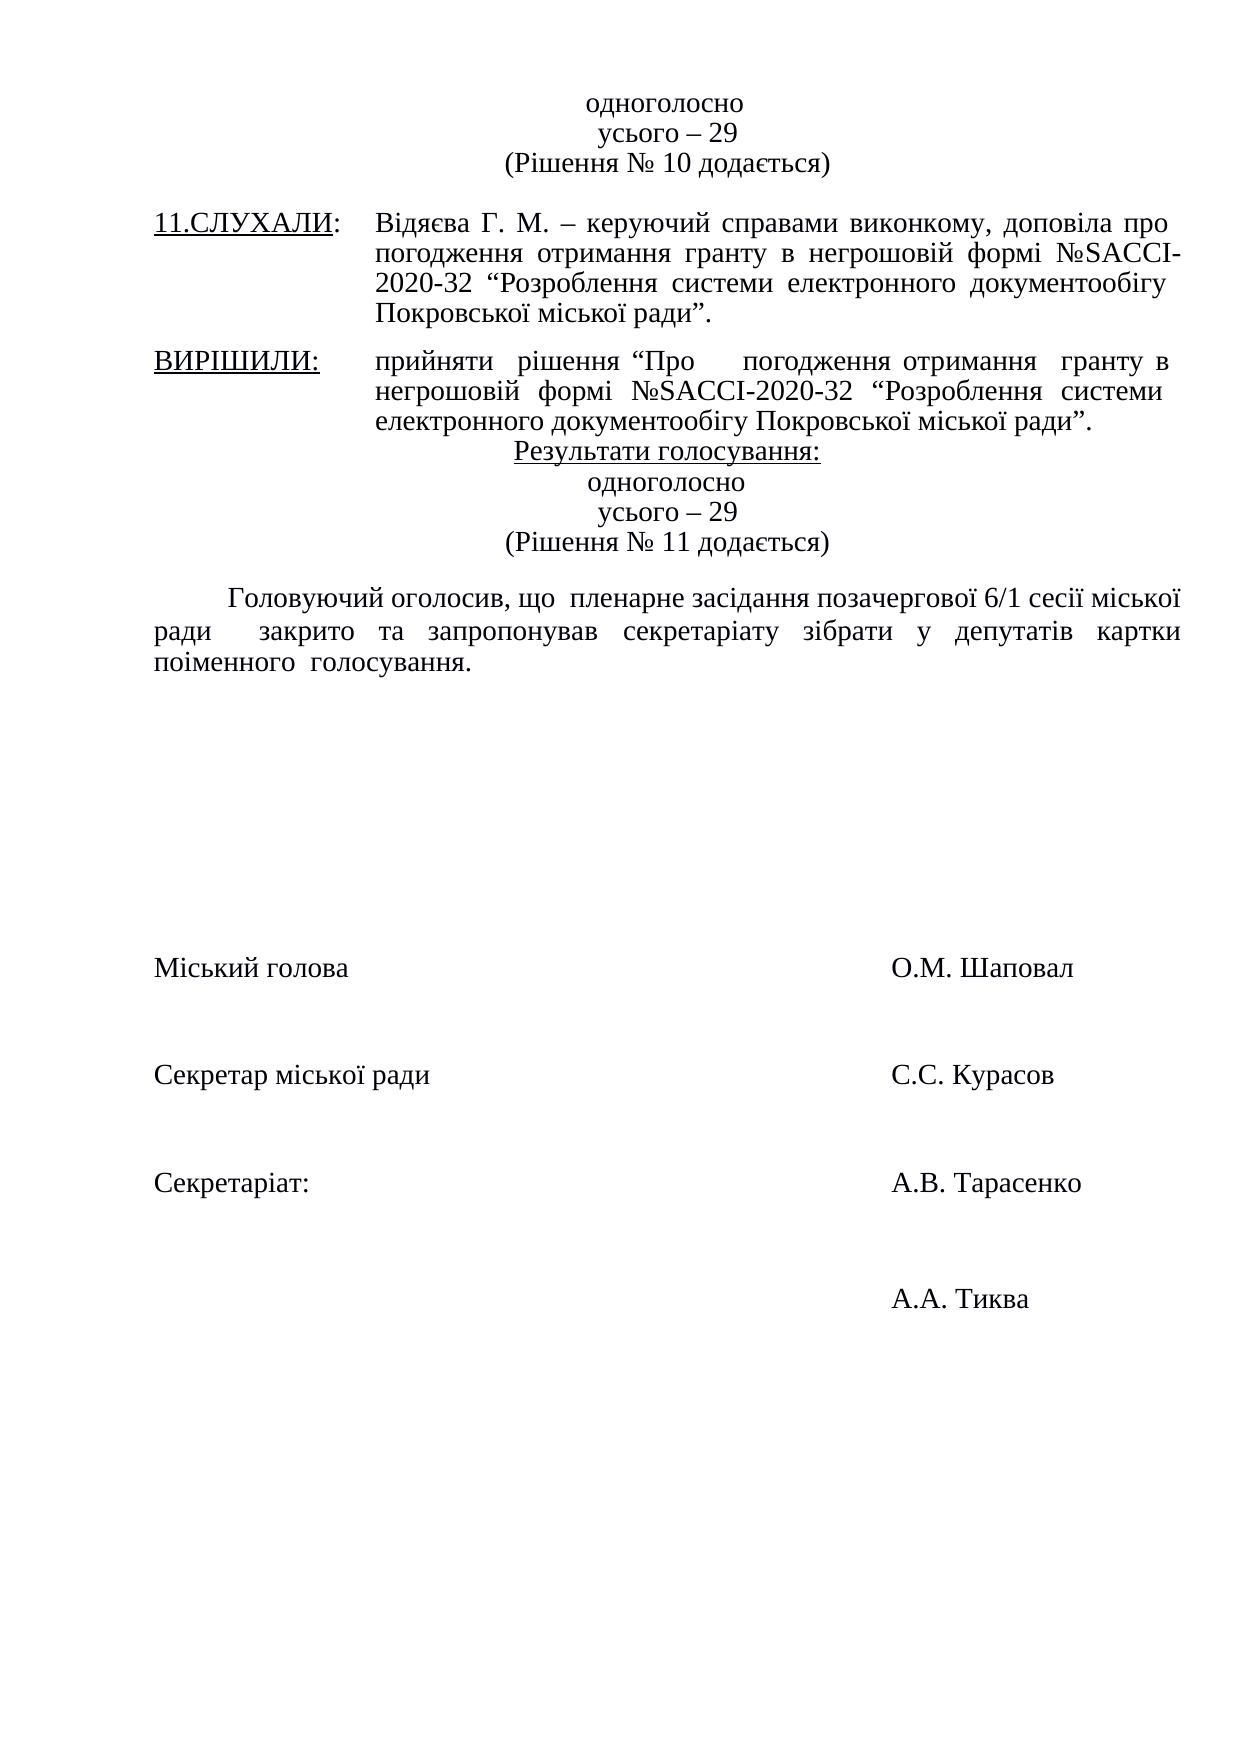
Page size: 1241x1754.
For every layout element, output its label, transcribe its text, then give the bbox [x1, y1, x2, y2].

text Секретар міської ради С.С. Курасов [153, 1061, 1181, 1091]
text (Рішення № 11 додається) [153, 527, 1181, 557]
text усього – 29 [153, 118, 1181, 148]
text усього – 29 [153, 497, 1181, 527]
text А.А. Тиква [153, 1285, 1181, 1345]
text Головуючий оголосив, що пленарне засідання позачергової 6/1 сесії міської ради закрито та запропонував секретаріату зібрати у депутатів картки поіменного голосування. [153, 583, 1181, 678]
text одноголосно [153, 88, 1176, 118]
text Результати голосування: [152, 437, 1181, 467]
text ВИРІШИЛИ: прийняти рішення “Про погодження отримання гранту в негрошовій формі №SACCI-2020-32 “Розроблення системи електронного документообігу Покровської міської ради”. [153, 346, 1181, 437]
text 11.СЛУХАЛИ: Відяєва Г. М. – керуючий справами виконкому, доповіла про погодження отримання гранту в негрошовій формі №SACCI- 2020-32 “Розроблення системи електронного документообігу Покровської міської ради”. [153, 208, 1181, 329]
text одноголосно [153, 467, 1179, 497]
text Секретаріат: А.В. Тарасенко [153, 1168, 1181, 1198]
text Міський голова О.М. Шаповал [153, 953, 1181, 983]
text (Рішення № 10 додається) [153, 148, 1181, 178]
